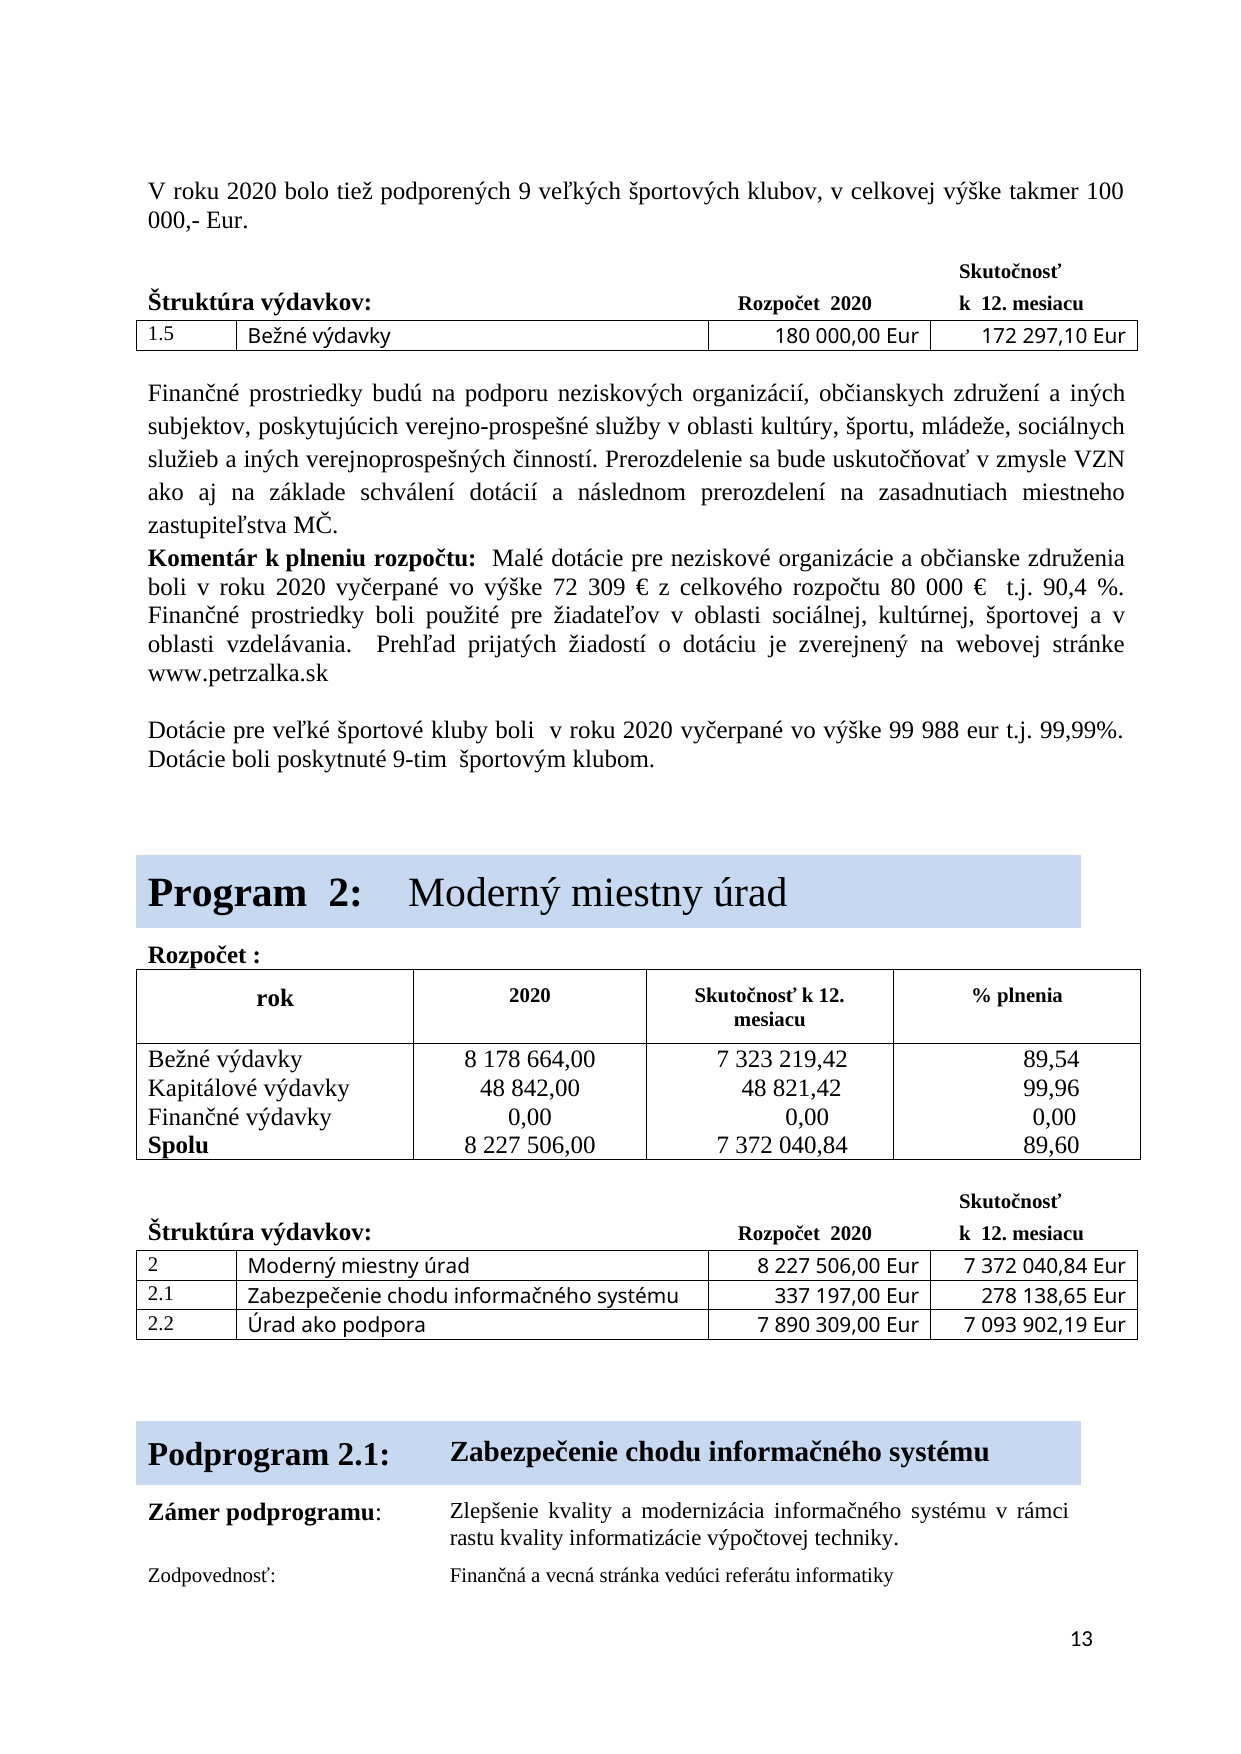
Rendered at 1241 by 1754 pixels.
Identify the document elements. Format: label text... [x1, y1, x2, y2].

text Štruktúra výdavkov: Rozpočet 2020 k 12. mesiacu [148, 1217, 1093, 1246]
table_header Zabezpečenie chodu informačného systému [438, 1421, 1081, 1485]
table_header 1.5 [137, 321, 236, 349]
table_cell 278 138,65 Eur [931, 1281, 1137, 1309]
table_cell 337 197,00 Eur [709, 1281, 930, 1309]
table_header rok [137, 970, 413, 1043]
table_header Finančné prostriedky budú na podporu neziskových organizácií, občianskych združení a iných subjektov, poskytujúcich verejno-prospešné služby v oblasti kultúry, športu, mládeže, sociálnych služieb a iných verejnoprospešných činností. Prerozdelenie sa bude uskutočňovať v zmysle VZN ako aj na základe schválení dotácií a následnom prerozdelení na zasadnutiach miestneho zastupiteľstva MČ. [136, 378, 1137, 543]
table_header Skutočnosť k 12. mesiacu [647, 970, 893, 1043]
table_cell Zabezpečenie chodu informačného systému [237, 1281, 708, 1309]
table_cell 7 890 309,00 Eur [709, 1310, 930, 1339]
text Štruktúra výdavkov: Rozpočet 2020 k 12. mesiacu [148, 287, 1093, 316]
table_header Podprogram 2.1: [136, 1421, 438, 1485]
table_cell Komentár k plneniu rozpočtu: Malé dotácie pre neziskové organizácie a občianske združenia boli v roku 2020 vyčerpané vo výške 72 309 € z celkového rozpočtu 80 000 € t.j. 90,4 %. Finančné prostriedky boli použité pre žiadateľov v oblasti sociálnej, kultúrnej, športovej a v oblasti vzdelávania. Prehľad prijatých žiadostí o dotáciu je zverejnený na webovej stránke www.petrzalka.sk Dotácie pre veľké športové kluby boli v roku 2020 vyčerpané vo výške 99 988 eur t.j. 99,99%. Dotácie boli poskytnuté 9-tim športovým klubom. [136, 543, 1137, 802]
table_cell Zodpovednosť: [136, 1563, 438, 1590]
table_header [136, 148, 1137, 234]
table_cell 7 093 902,19 Eur [931, 1310, 1137, 1339]
table_cell Zámer podprogramu: [136, 1485, 438, 1562]
table_header 180 000,00 Eur [709, 321, 930, 349]
table_header 8 227 506,00 Eur [709, 1251, 930, 1280]
table_cell Bežné výdavky Kapitálové výdavky Finančné výdavky Spolu [137, 1044, 413, 1159]
table_cell Finančná a vecná stránka vedúci referátu informatiky [438, 1563, 1081, 1590]
table_header Moderný miestny úrad [237, 1251, 708, 1280]
text Rozpočet : [148, 940, 1093, 969]
table_cell 8 178 664,00 48 842,00 0,00 8 227 506,00 [414, 1044, 646, 1159]
table_header 172 297,10 Eur [931, 321, 1137, 349]
table_cell Zlepšenie kvality a modernizácia informačného systému v rámci rastu kvality informatizácie výpočtovej techniky. [438, 1485, 1081, 1562]
table_cell 2.2 [137, 1310, 236, 1339]
table_cell 89,54 99,96 0,00 89,60 [894, 1044, 1140, 1159]
table_header 2020 [414, 970, 646, 1043]
table_header Bežné výdavky [237, 321, 708, 349]
text Skutočnosť [148, 259, 1093, 283]
table_header Program 2: [136, 855, 397, 928]
table_cell 2.1 [137, 1281, 236, 1309]
table_cell 7 323 219,42 48 821,42 0,00 7 372 040,84 [647, 1044, 893, 1159]
text Skutočnosť [148, 1189, 1093, 1213]
table_header 7 372 040,84 Eur [931, 1251, 1137, 1280]
table_header 2 [137, 1251, 236, 1280]
table_cell Úrad ako podpora [237, 1310, 708, 1339]
table_header % plnenia [894, 970, 1140, 1043]
table_header Moderný miestny úrad [397, 855, 1081, 928]
